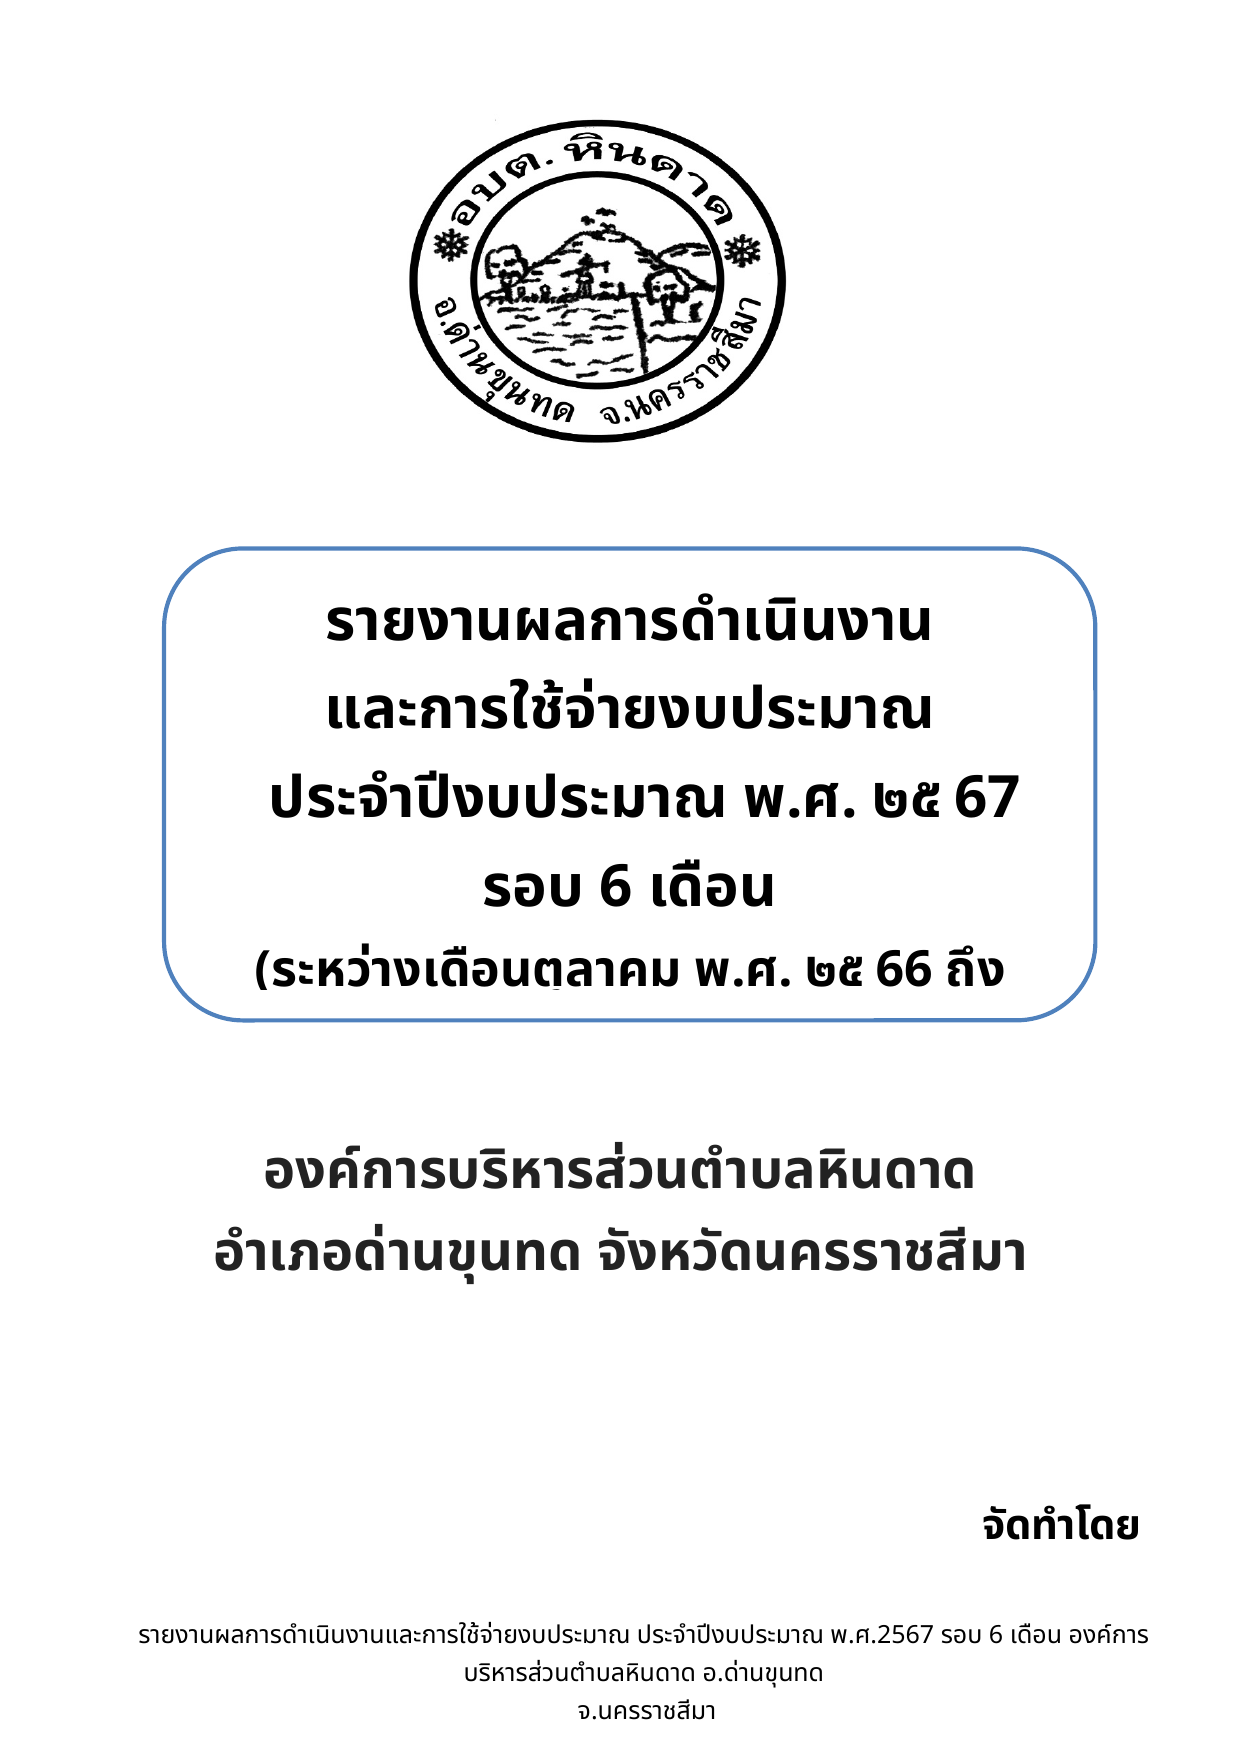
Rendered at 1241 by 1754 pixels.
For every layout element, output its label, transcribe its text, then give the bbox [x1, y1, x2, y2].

text อำเภอด่านขุนทด จังหวัดนครราชสีมา [118, 1213, 1122, 1294]
text จัดทำโดย [118, 1496, 1142, 1558]
picture [390, 103, 806, 460]
text องค์การบริหารส่วนตำบลหินดาด [118, 1131, 1122, 1213]
